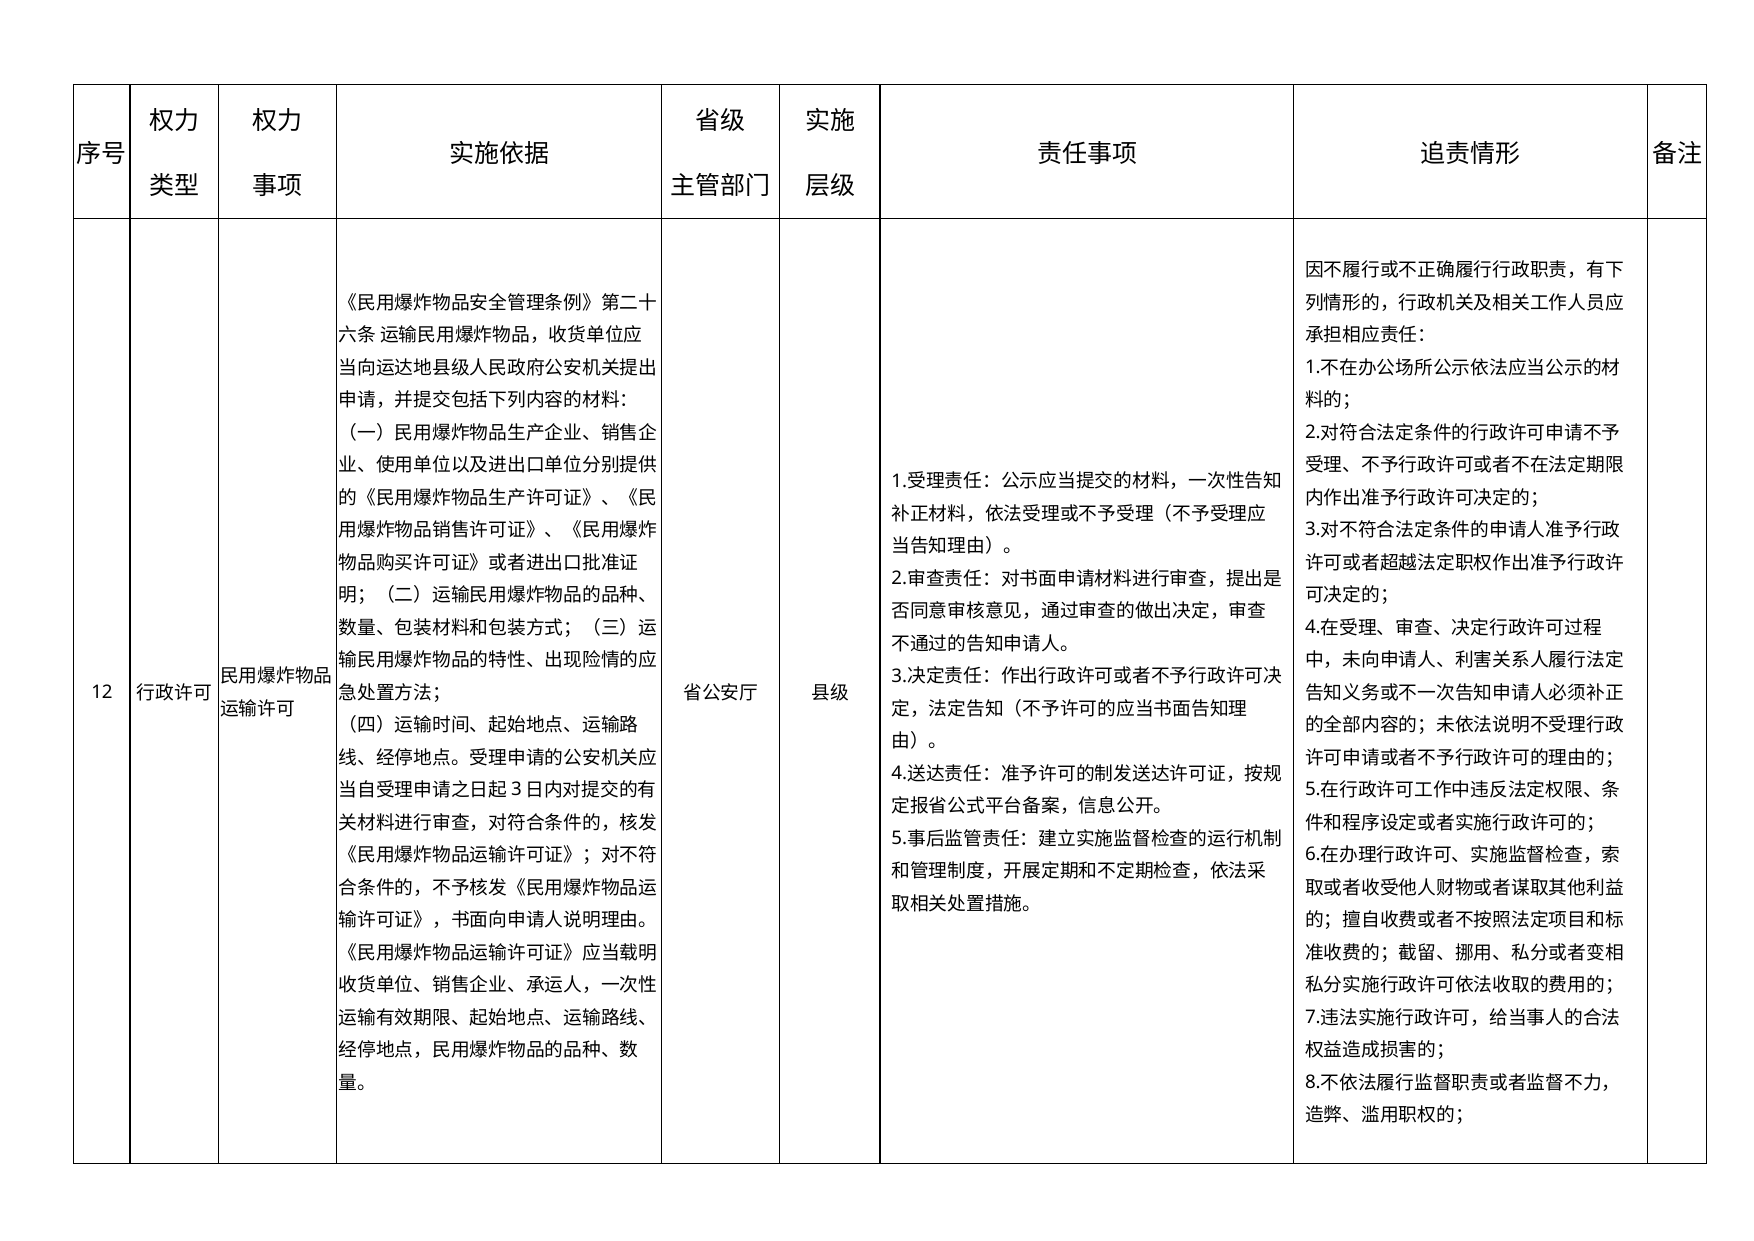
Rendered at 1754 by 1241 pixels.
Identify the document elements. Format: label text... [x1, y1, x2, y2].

table_cell 省公安厅 [662, 219, 779, 1163]
table_header 实施 层级 [780, 85, 879, 218]
table_cell 行政许可 [131, 219, 218, 1163]
table_cell 《民用爆炸物品安全管理条例》第二十六条 运输民用爆炸物品，收货单位应当向运达地县级人民政府公安机关提出申请，并提交包括下列内容的材料：（一）民用爆炸物品生产企业、销售企业、使用单位以及进出口单位分别提供的《民用爆炸物品生产许可证》、《民用爆炸物品销售许可证》、《民用爆炸物品购买许可证》或者进出口批准证明；（二）运输民用爆炸物品的品种、数量、包装材料和包装方式；（三）运输民用爆炸物品的特性、出现险情的应急处置方法； （四）运输时间、起始地点、运输路线、经停地点。受理申请的公安机关应当自受理申请之日起3日内对提交的有关材料进行审查，对符合条件的，核发《民用爆炸物品运输许可证》；对不符合条件的，不予核发《民用爆炸物品运输许可证》，书面向申请人说明理由。《民用爆炸物品运输许可证》应当载明收货单位、销售企业、承运人，一次性运输有效期限、起始地点、运输路线、经停地点，民用爆炸物品的品种、数量。 [337, 219, 661, 1163]
table_header 实施依据 [337, 85, 661, 218]
table_header 备注 [1648, 85, 1706, 218]
table_cell 民用爆炸物品运输许可 [219, 219, 336, 1163]
table_cell 12 [74, 219, 129, 1163]
table_header 省级 主管部门 [662, 85, 779, 218]
table_cell [1648, 219, 1706, 1163]
table_header 追责情形 [1294, 85, 1647, 218]
table_header 权力 事项 [219, 85, 336, 218]
table_header 责任事项 [881, 85, 1293, 218]
table_header 权力 类型 [131, 85, 218, 218]
table_cell 县级 [780, 219, 879, 1163]
table_header 序号 [74, 85, 129, 218]
